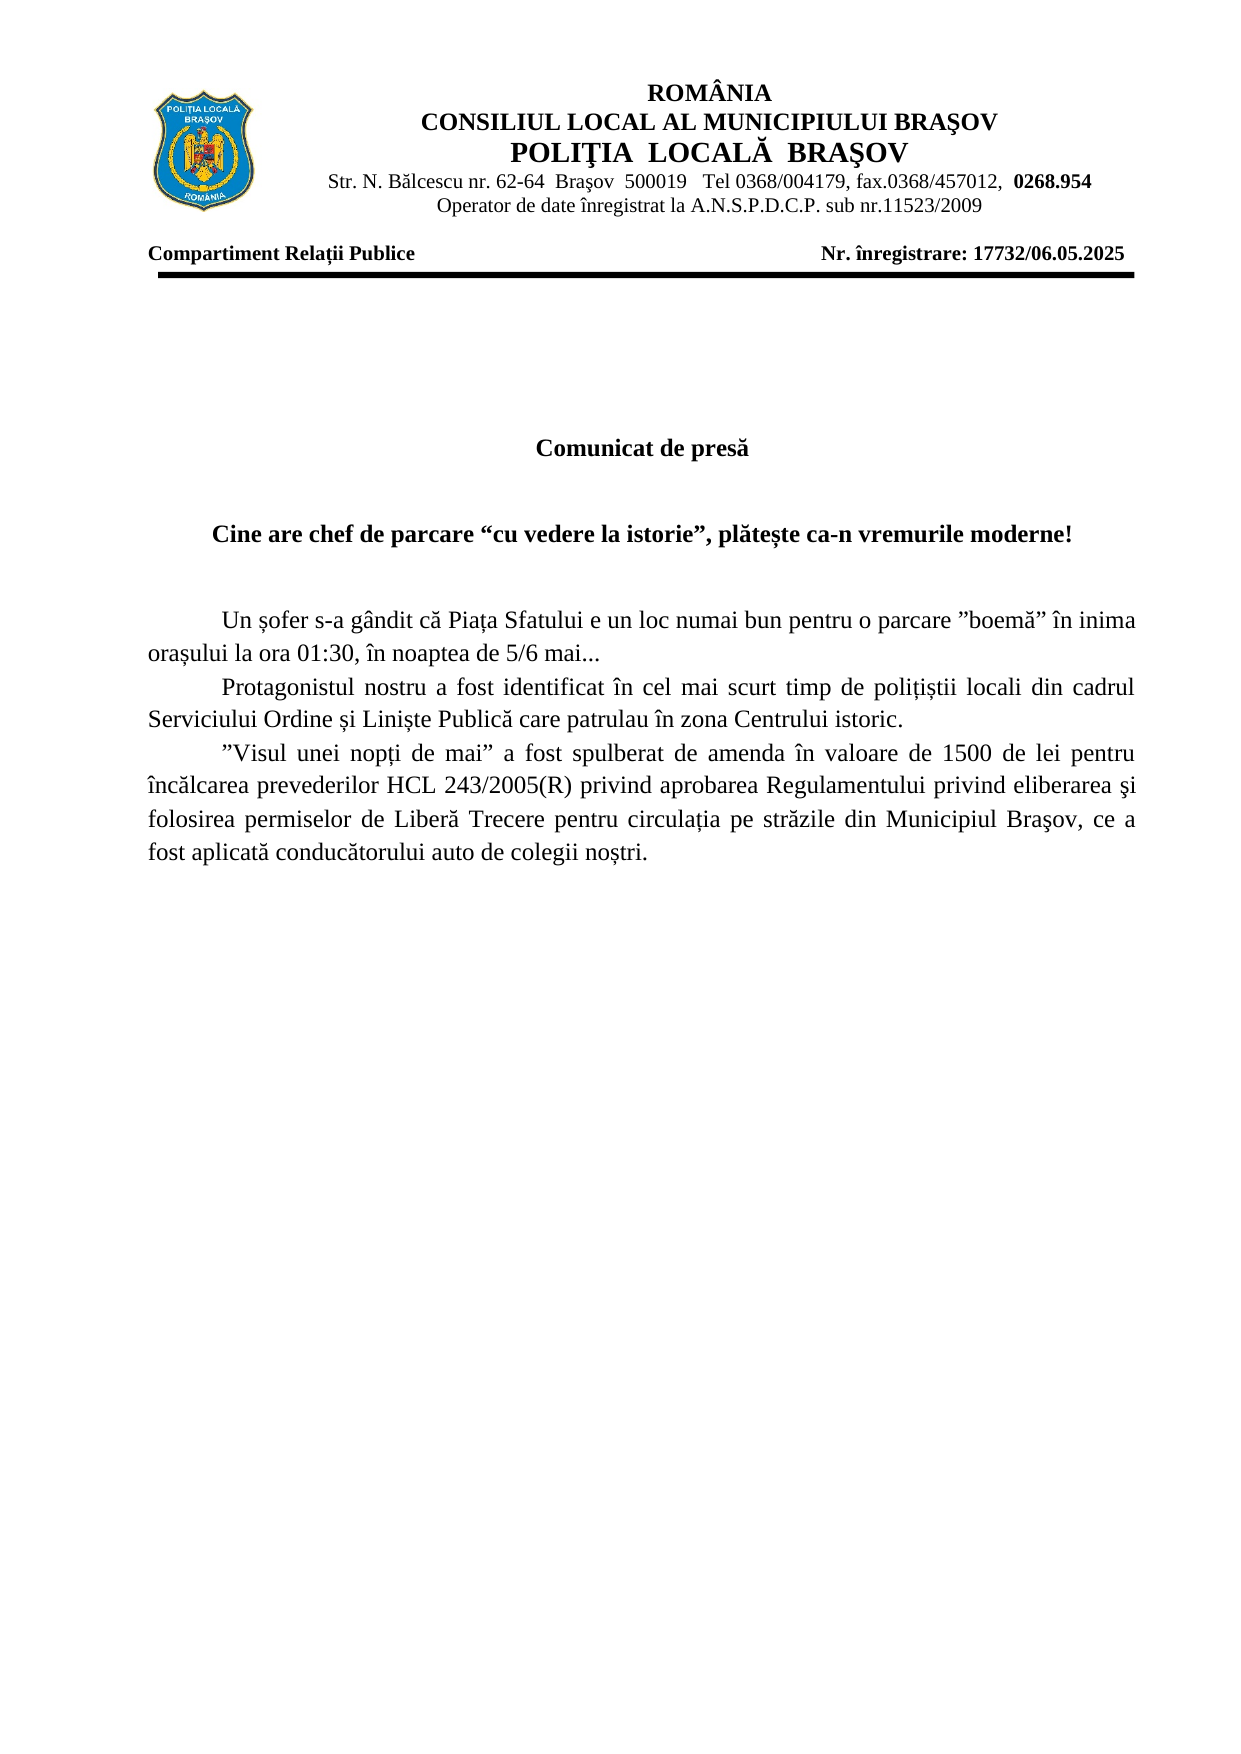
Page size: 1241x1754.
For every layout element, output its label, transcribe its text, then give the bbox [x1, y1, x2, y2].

text Comunicat de presă [148, 433, 1137, 462]
text Un șofer s-a gândit că Piața Sfatului e un loc numai bun pentru o parcare ”boemă” în inima orașului la ora 01:30, în noaptea de 5/6 mai... [148, 606, 1137, 667]
text Str. N. Bălcescu nr. 62-64 Braşov 500019 Tel 0368/004179, fax.0368/457012, 0268.954 [264, 169, 1137, 193]
text ROMÂNIA [148, 78, 1137, 107]
text Cine are chef de parcare “cu vedere la istorie”, plătește ca-n vremurile moderne! [148, 519, 1137, 548]
text Compartiment Relații Publice Nr. înregistrare: 17732/06.05.2025 [148, 241, 1137, 265]
text Operator de date înregistrat la A.N.S.P.D.C.P. sub nr.11523/2009 [148, 193, 1137, 217]
text CONSILIUL LOCAL AL MUNICIPIULUI BRAŞOV [264, 107, 1137, 135]
text ”Visul unei nopți de mai” a fost spulberat de amenda în valoare de 1500 de lei pentru încălcarea prevederilor HCL 243/2005(R) privind aprobarea Regulamentului privind eliberarea şi folosirea permiselor de Liberă Trecere pentru circulația pe străzile din Municipiul Braşov, ce a fost aplicată conducătorului auto de colegii noștri. [148, 738, 1137, 865]
text Protagonistul nostru a fost identificat în cel mai scurt timp de polițiștii locali din cadrul Serviciului Ordine și Liniște Publică care patrulau în zona Centrului istoric. [148, 672, 1137, 733]
text POLIŢIA LOCALĂ BRAŞOV [264, 135, 1137, 169]
picture [141, 88, 264, 211]
